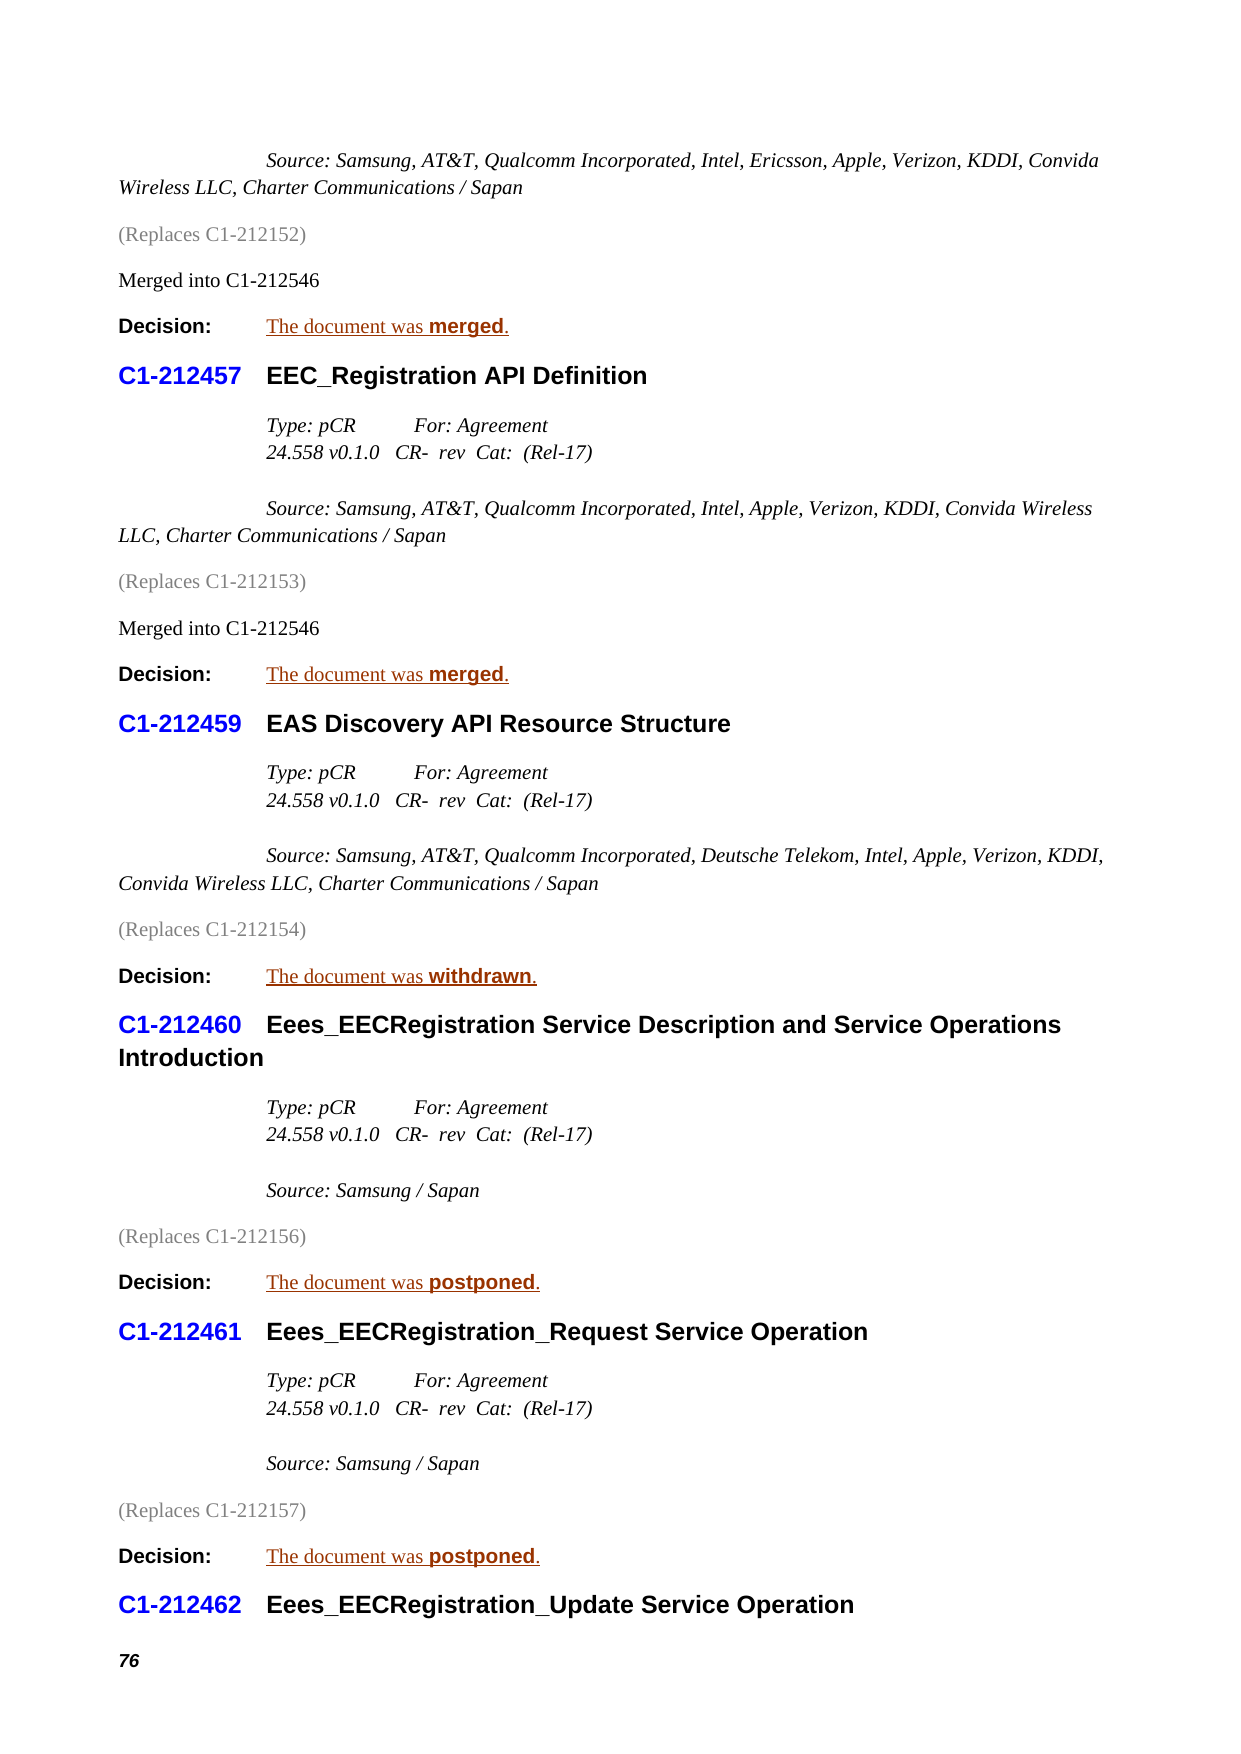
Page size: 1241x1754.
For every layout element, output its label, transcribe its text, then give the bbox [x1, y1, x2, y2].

text C1-212460 Eees_EECRegistration Service Description and Service Operations Introduction [118, 1010, 1122, 1072]
text C1-212457 EEC_Registration API Definition [118, 361, 1122, 389]
text (Replaces C1-212157) [118, 1498, 1122, 1522]
text Decision: The document was withdrawn. [118, 963, 1122, 988]
text Decision: The document was merged. [118, 662, 1122, 686]
text C1-212462 Eees_EECRegistration_Update Service Operation [118, 1590, 1122, 1619]
text Decision: The document was postponed. [118, 1544, 1122, 1568]
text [118, 148, 1122, 199]
text (Replaces C1-212154) [118, 917, 1122, 941]
text Merged into C1-212546 [118, 616, 1122, 640]
text C1-212461 Eees_EECRegistration_Request Service Operation [118, 1317, 1122, 1345]
text Merged into C1-212546 [118, 268, 1122, 292]
text (Replaces C1-212153) [118, 569, 1122, 593]
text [118, 1368, 1122, 1475]
text Type: pCR For: Agreement 24.558 v0.1.0 CR- rev Cat: (Rel-17) Source: Samsung, AT&T, Qualcomm Incorporated, Deutsche Telekom, Intel, Apple, Verizon, KDDI, Convida Wireless LLC, Charter Communications / Sapan [118, 760, 1122, 895]
text Type: pCR For: Agreement 24.558 v0.1.0 CR- rev Cat: (Rel-17) Source: Samsung / Sapan [118, 1095, 1122, 1202]
text (Replaces C1-212156) [118, 1224, 1122, 1248]
text Type: pCR For: Agreement 24.558 v0.1.0 CR- rev Cat: (Rel-17) Source: Samsung, AT&T, Qualcomm Incorporated, Intel, Apple, Verizon, KDDI, Convida Wireless LLC, Charter Communications / Sapan [118, 413, 1122, 547]
text (Replaces C1-212152) [118, 222, 1122, 246]
text Decision: The document was merged. [118, 314, 1122, 338]
text C1-212459 EAS Discovery API Resource Structure [118, 708, 1122, 737]
text Decision: The document was postponed. [118, 1270, 1122, 1294]
